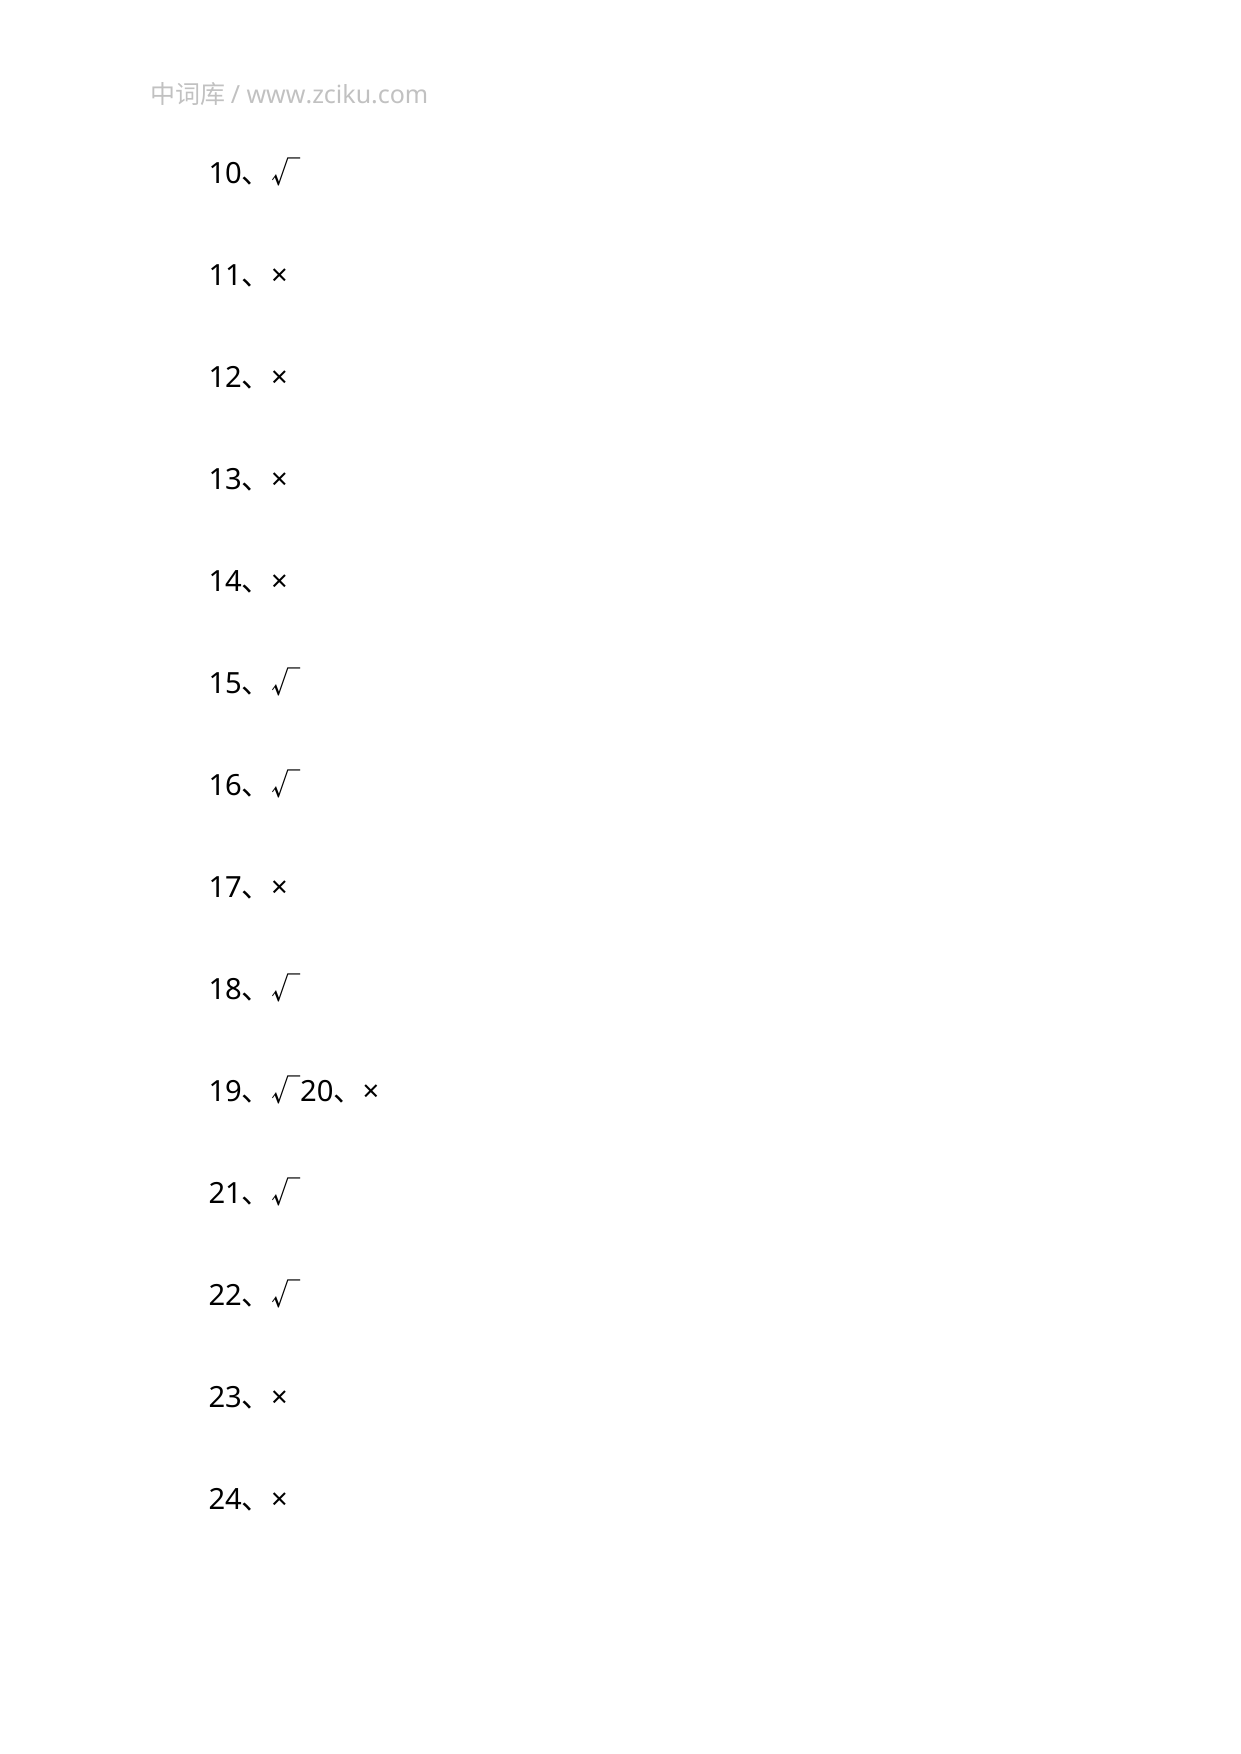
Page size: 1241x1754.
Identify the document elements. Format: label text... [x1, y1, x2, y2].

text 17、× [150, 864, 1090, 906]
text 21、√ [150, 1170, 1090, 1212]
text 12、× [150, 354, 1090, 396]
text 15、√ [150, 660, 1090, 702]
text 11、× [150, 252, 1090, 294]
text 14、× [150, 558, 1090, 600]
text 18、√ [150, 966, 1090, 1008]
text 24、× [150, 1476, 1090, 1518]
text 22、√ [150, 1272, 1090, 1314]
text 19、√20、× [150, 1068, 1090, 1110]
text 13、× [150, 456, 1090, 498]
text 23、× [150, 1374, 1090, 1416]
text 10、√ [150, 150, 1090, 192]
text 16、√ [150, 762, 1090, 804]
